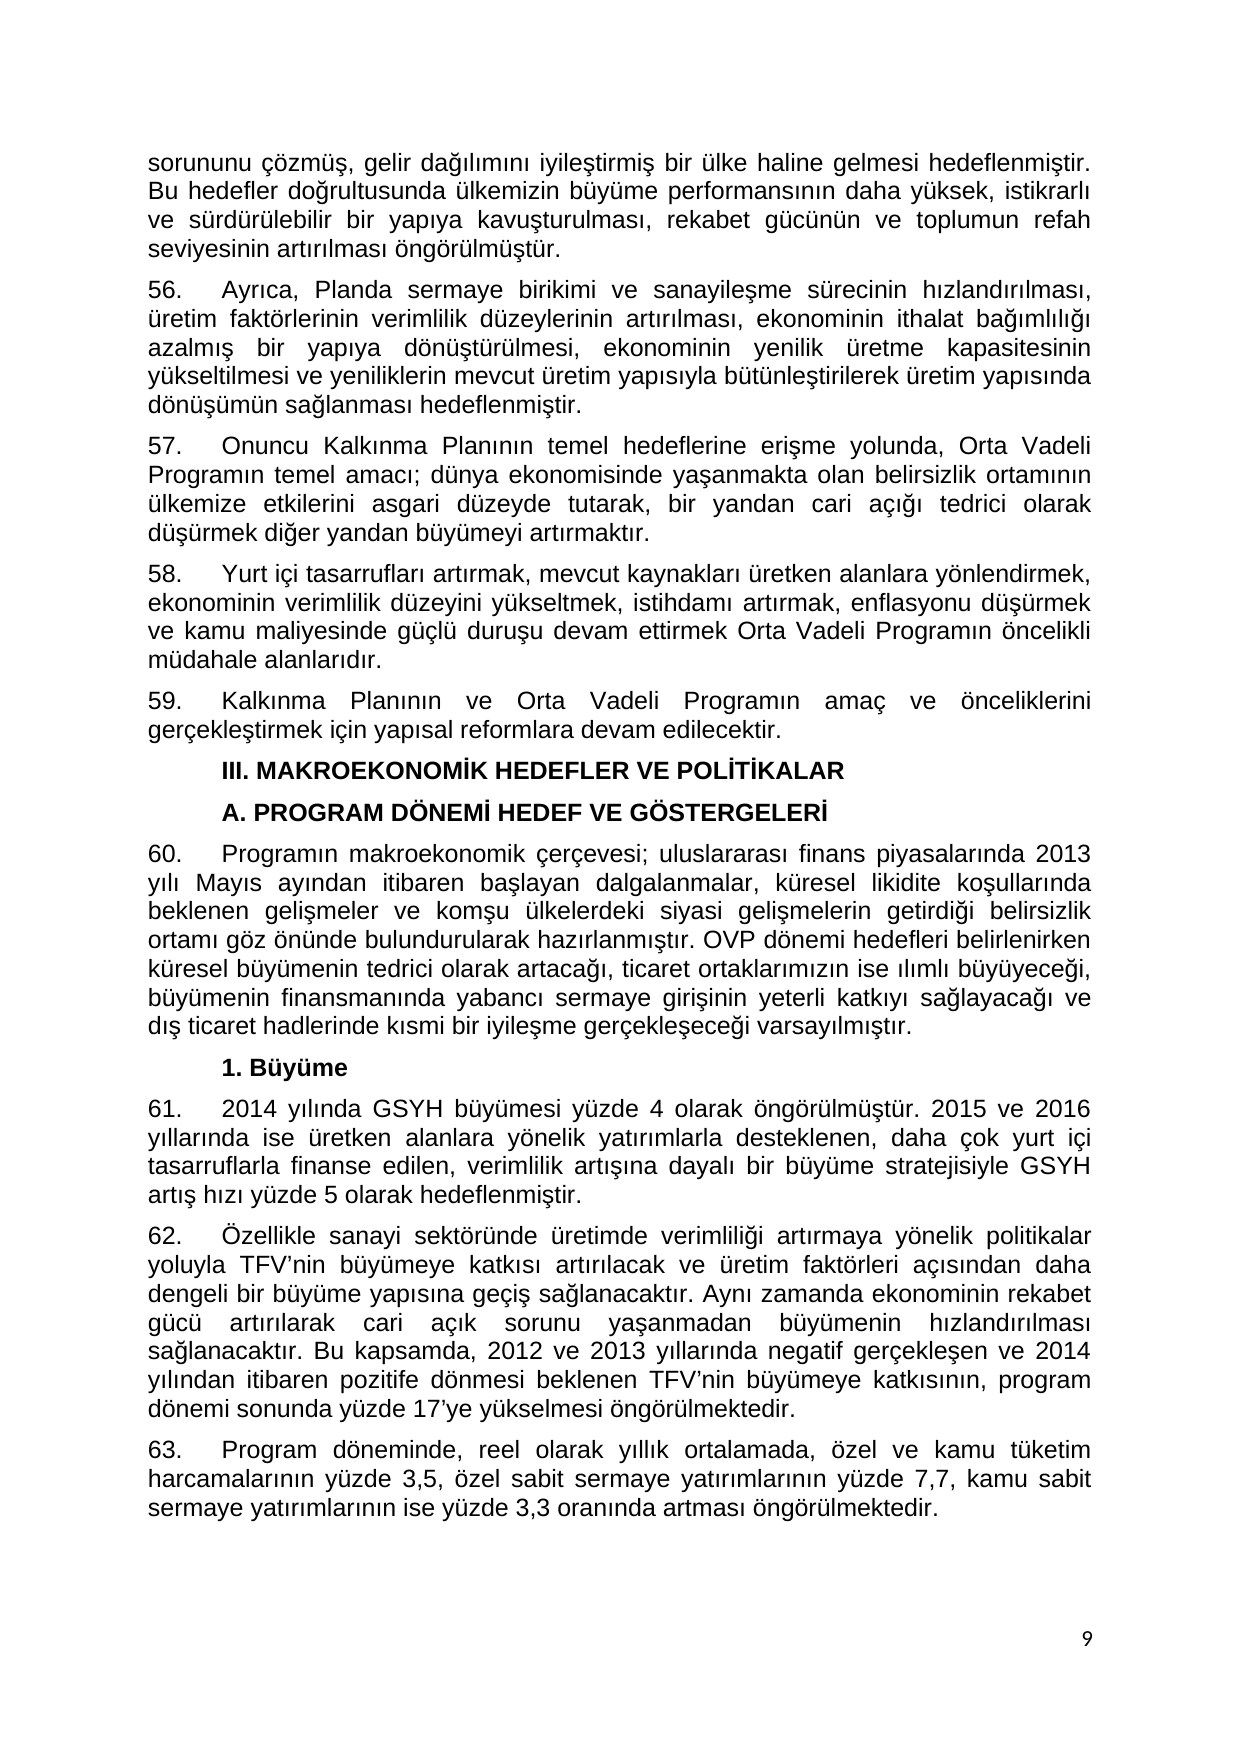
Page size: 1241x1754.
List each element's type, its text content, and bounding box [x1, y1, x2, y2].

list Ayrıca, Planda sermaye birikimi ve sanayileşme sürecinin hızlandırılması, üretim faktörlerinin verimlilik düzeylerinin artırılması, ekonominin ithalat bağımlılığı azalmış bir yapıya dönüştürülmesi, ekonominin yenilik üretme kapasitesinin yükseltilmesi ve yeniliklerin mevcut üretim yapısıyla bütünleştirilerek üretim yapısında dönüşümün sağlanması hedeflenmiştir. [148, 275, 1093, 419]
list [148, 148, 1093, 263]
list Program döneminde, reel olarak yıllık ortalamada, özel ve kamu tüketim harcamalarının yüzde 3,5, özel sabit sermaye yatırımlarının yüzde 7,7, kamu sabit sermaye yatırımlarının ise yüzde 3,3 oranında artması öngörülmektedir. [148, 1435, 1093, 1521]
text A. PROGRAM DÖNEMİ HEDEF VE GÖSTERGELERİ [148, 798, 1093, 826]
text III. MAKROEKONOMİK HEDEFLER VE POLİTİKALAR [148, 756, 1093, 785]
list Özellikle sanayi sektöründe üretimde verimliliği artırmaya yönelik politikalar yoluyla TFV’nin büyümeye katkısı artırılacak ve üretim faktörleri açısından daha dengeli bir büyüme yapısına geçiş sağlanacaktır. Aynı zamanda ekonominin rekabet gücü artırılarak cari açık sorunu yaşanmadan büyümenin hızlandırılması sağlanacaktır. Bu kapsamda, 2012 ve 2013 yıllarında negatif gerçekleşen ve 2014 yılından itibaren pozitife dönmesi beklenen TFV’nin büyümeye katkısının, program dönemi sonunda yüzde 17’ye yükselmesi öngörülmektedir. [148, 1221, 1093, 1423]
list Onuncu Kalkınma Planının temel hedeflerine erişme yolunda, Orta Vadeli Programın temel amacı; dünya ekonomisinde yaşanmakta olan belirsizlik ortamının ülkemize etkilerini asgari düzeyde tutarak, bir yandan cari açığı tedrici olarak düşürmek diğer yandan büyümeyi artırmaktır. [148, 431, 1093, 546]
list 2014 yılında GSYH büyümesi yüzde 4 olarak öngörülmüştür. 2015 ve 2016 yıllarında ise üretken alanlara yönelik yatırımlarla desteklenen, daha çok yurt içi tasarruflarla finanse edilen, verimlilik artışına dayalı bir büyüme stratejisiyle GSYH artış hızı yüzde 5 olarak hedeflenmiştir. [148, 1094, 1093, 1209]
list Programın makroekonomik çerçevesi; uluslararası finans piyasalarında 2013 yılı Mayıs ayından itibaren başlayan dalgalanmalar, küresel likidite koşullarında beklenen gelişmeler ve komşu ülkelerdeki siyasi gelişmelerin getirdiği belirsizlik ortamı göz önünde bulundurularak hazırlanmıştır. OVP dönemi hedefleri belirlenirken küresel büyümenin tedrici olarak artacağı, ticaret ortaklarımızın ise ılımlı büyüyeceği, büyümenin finansmanında yabancı sermaye girişinin yeterli katkıyı sağlayacağı ve dış ticaret hadlerinde kısmi bir iyileşme gerçekleşeceği varsayılmıştır. [148, 839, 1093, 1040]
list Yurt içi tasarrufları artırmak, mevcut kaynakları üretken alanlara yönlendirmek, ekonominin verimlilik düzeyini yükseltmek, istihdamı artırmak, enflasyonu düşürmek ve kamu maliyesinde güçlü duruşu devam ettirmek Orta Vadeli Programın öncelikli müdahale alanlarıdır. [148, 559, 1093, 674]
text 1. Büyüme [148, 1053, 1093, 1081]
list Kalkınma Planının ve Orta Vadeli Programın amaç ve önceliklerini gerçekleştirmek için yapısal reformlara devam edilecektir. [148, 686, 1093, 744]
